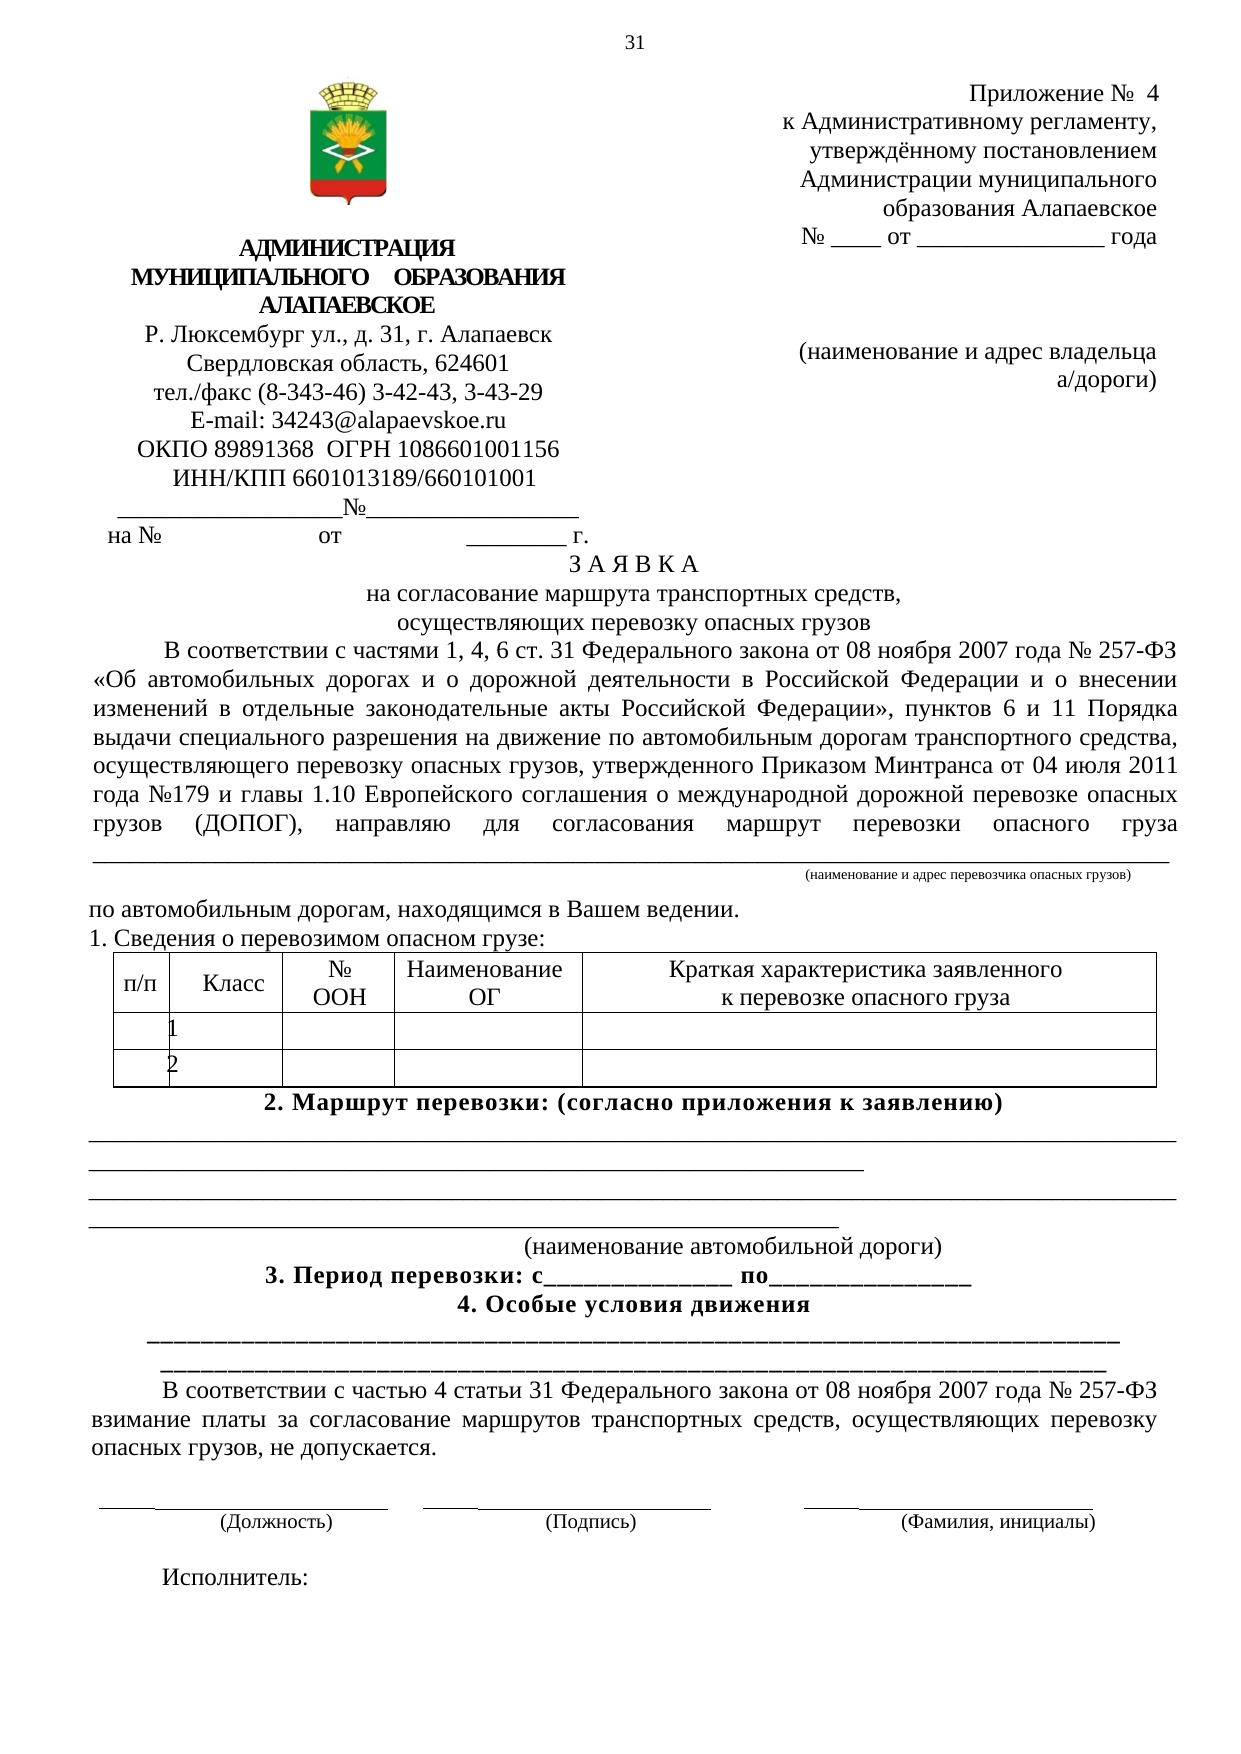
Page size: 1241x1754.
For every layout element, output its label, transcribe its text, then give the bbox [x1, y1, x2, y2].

text на согласование маршрута транспортных средств, [89, 578, 1179, 607]
table_cell [170, 1013, 282, 1048]
table_header Краткая характеристика заявленного к перевозке опасного груза [583, 953, 1156, 1012]
table_cell [583, 1013, 1156, 1048]
table_header Наименование ОГ [395, 953, 582, 1012]
text по автомобильным дорогам, находящимся в Вашем ведении. [89, 894, 1179, 923]
text 1. Сведения о перевозимом опасном грузе: [89, 923, 1179, 952]
table_header п/п [114, 953, 169, 1012]
text _____________________________________________________________________________________________________________________________________________________ [89, 1116, 1179, 1174]
table_cell 2 [114, 1050, 169, 1086]
text 2. Маршрут перевозки: (согласно приложения к заявлению) [89, 1087, 1179, 1116]
table_cell 1 [114, 1013, 169, 1048]
table_header № ООН [283, 953, 394, 1012]
text осуществляющих перевозку опасных грузов [89, 607, 1179, 636]
text (наименование автомобильной дороги) [453, 1231, 1179, 1260]
table_cell [170, 1050, 282, 1086]
table_cell [583, 1050, 1156, 1086]
text ______________________________________________________________________ [89, 1346, 1179, 1375]
table_header АДМИНИСТРАЦИЯ МУНИЦИПАЛЬНОГО ОБРАЗОВАНИЯ АЛАПАЕВСКОЕ Р. Люксембург ул., д. 31, г. Алапаевск Свердловская область, 624601 тел./факс (8-343-46) 3-42-43, 3-43-29 E-mail: 34243@alapaevskoe.ru ОКПО 89891368 ОГРН 1086601001156 ИНН/КПП 6601013189/660101001 __________________№_________________ на № от ________ г. [89, 78, 608, 549]
picture [310, 77, 387, 205]
text (наименование и адрес перевозчика опасных грузов) [89, 866, 1179, 894]
text Исполнитель: [91, 1562, 1179, 1591]
text В соответствии с частью 4 статьи 31 Федерального закона от 08 ноября 2007 года № 257-ФЗ взимание платы за согласование маршрутов транспортных средств, осуществляющих перевозку опасных грузов, не допускается. [91, 1375, 1158, 1461]
text ________________________________________________________________________ [89, 1317, 1179, 1346]
text 4. Особые условия движения [89, 1289, 1179, 1317]
table_header Класс [170, 953, 282, 1012]
text ___________________________________________________________________________________________________________________________________________________ [89, 1174, 1179, 1231]
table_cell [283, 1050, 394, 1086]
text 3. Период перевозки: с______________ по_______________ [89, 1260, 1179, 1289]
text В соответствии с частями 1, 4, 6 ст. 31 Федерального закона от 08 ноября 2007 года № 257-ФЗ «Об автомобильных дорогах и о дорожной деятельности в Российской Федерации и о внесении изменений в отдельные законодательные акты Российской Федерации», пунктов 6 и 11 Порядка выдачи специального разрешения на движение по автомобильным дорогам транспортного средства, осуществляющего перевозку опасных грузов, утвержденного Приказом Минтранса от 04 июля 2011 года №179 и главы 1.10 Европейского соглашения о международной дорожной перевозке опасных грузов (ДОПОГ), направляю для согласования маршрут перевозки опасного груза _______________________________ [93, 636, 1179, 866]
text З А Я В К А [89, 549, 1179, 578]
table_cell [395, 1050, 582, 1086]
table_header Приложение № 4 к Административному регламенту, утверждённому постановлением Администрации муниципального образования Алапаевское № ____ от _______________ года (наименование и адрес владельца а/дороги) [608, 78, 1170, 549]
text (Должность) (Подпись) (Фамилия, инициалы) [149, 1509, 1179, 1533]
table_cell [395, 1013, 582, 1048]
table_cell [283, 1013, 394, 1048]
